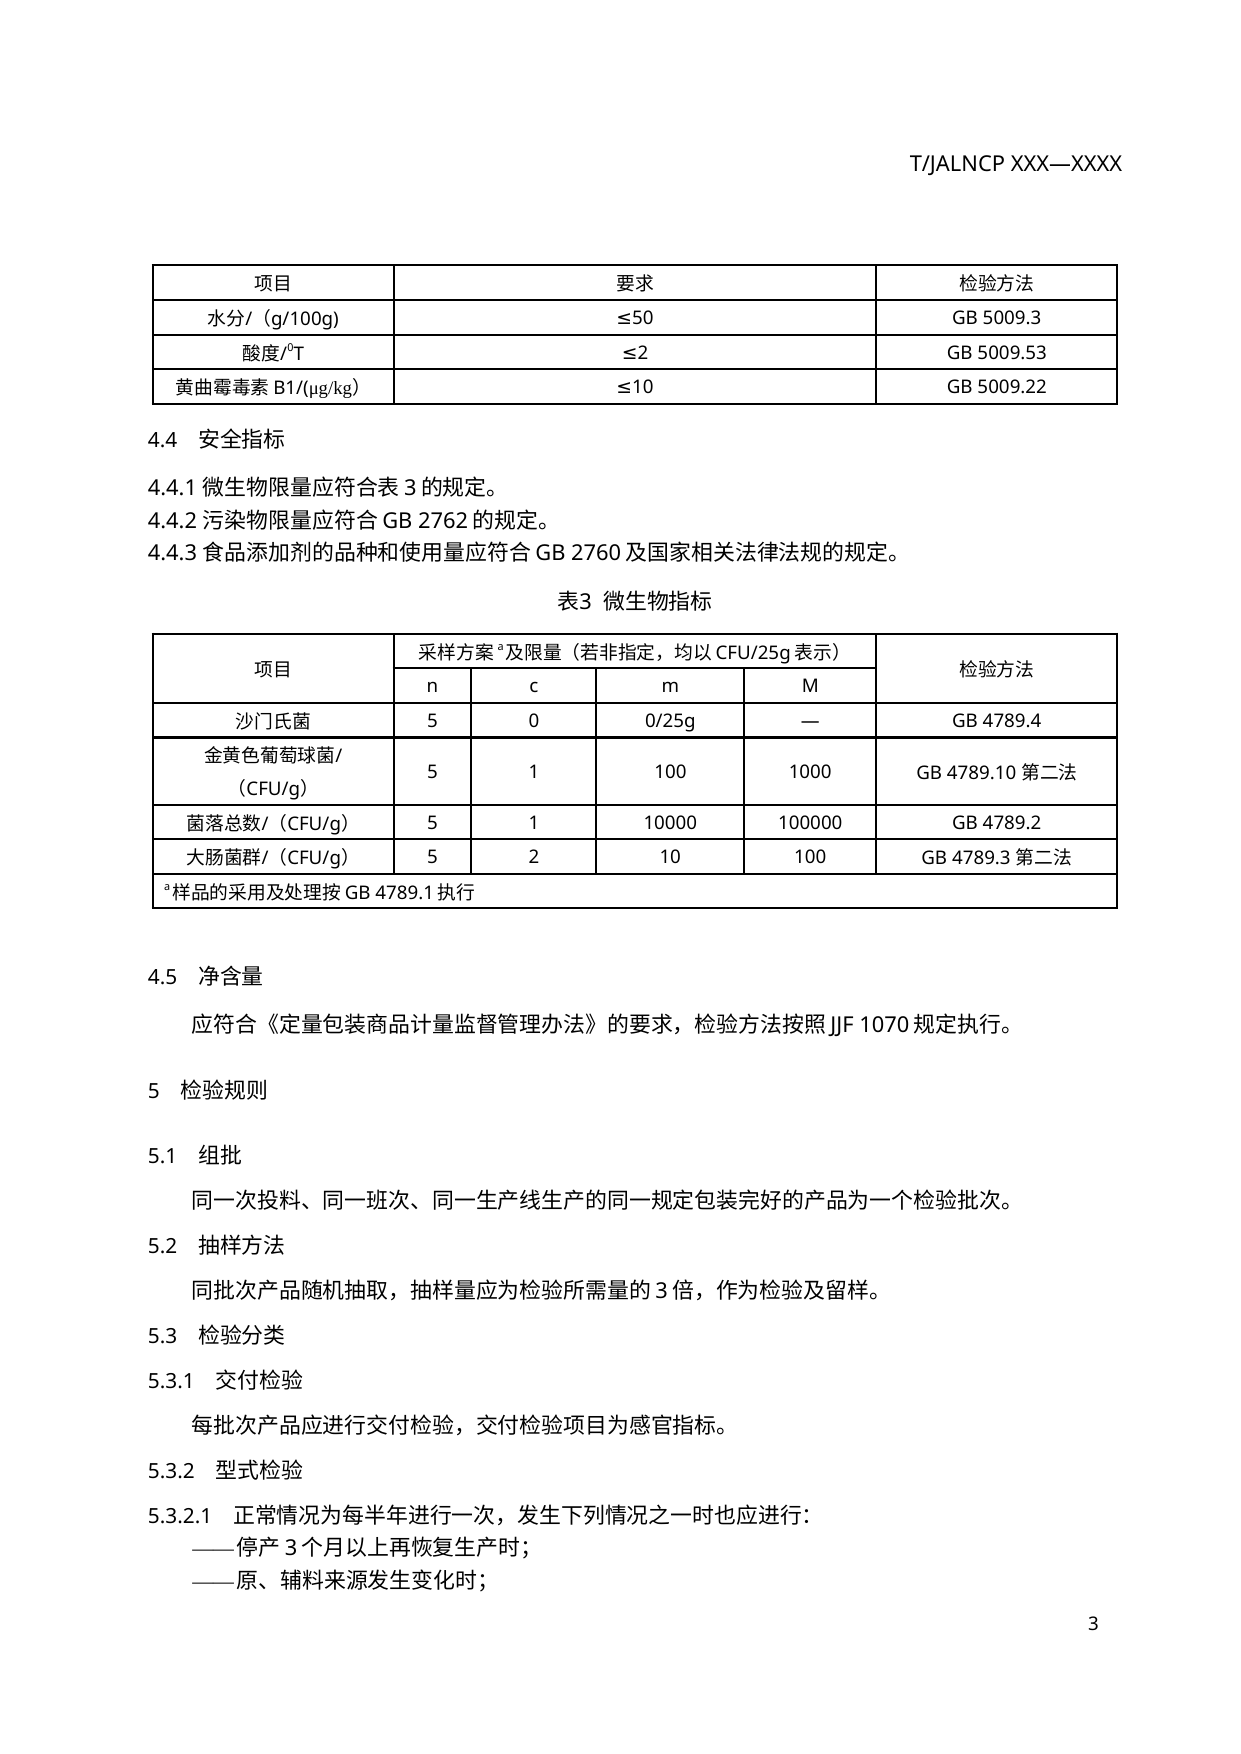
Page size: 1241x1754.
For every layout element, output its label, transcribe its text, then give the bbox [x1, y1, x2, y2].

table_cell 1 [472, 806, 595, 838]
table_cell ≤50 [395, 301, 875, 333]
table_cell M [745, 669, 875, 702]
table_cell GB 5009.53 [877, 336, 1116, 368]
table_cell 0 [472, 704, 595, 736]
table_header 采样方案a及限量（若非指定，均以CFU/25g表示） [395, 635, 875, 667]
table_cell 100000 [745, 806, 875, 838]
text 停产3个月以上再恢复生产时； [192, 1530, 1122, 1562]
text 抽样方法 [148, 1227, 1122, 1260]
table_cell 5 [395, 704, 470, 736]
text 检验规则 [148, 1072, 1122, 1105]
table_header 检验方法 [877, 635, 1116, 702]
table_header 项目 [154, 266, 393, 299]
table_cell 大肠菌群/（CFU/g） [154, 840, 393, 873]
table_cell 10000 [597, 806, 743, 838]
table_cell 1 [472, 739, 595, 803]
text 微生物指标 [148, 584, 1122, 616]
table_cell GB 4789.4 [877, 704, 1116, 736]
text 应符合《定量包装商品计量监督管理办法》的要求，检验方法按照JJF 1070规定执行。 [148, 1007, 1122, 1039]
text 组批 [148, 1137, 1122, 1170]
table_cell GB 4789.10 第二法 [877, 739, 1116, 803]
table_header 项目 [154, 635, 393, 702]
text 检验分类 [148, 1317, 1122, 1350]
table_cell c [472, 669, 595, 702]
table_cell 2 [472, 840, 595, 873]
text 4.4.1 微生物限量应符合表3的规定。 [148, 470, 1122, 502]
text 4.4.2 污染物限量应符合GB 2762的规定。 [148, 502, 1122, 535]
text 每批次产品应进行交付检验，交付检验项目为感官指标。 [148, 1407, 1122, 1440]
table_cell m [597, 669, 743, 702]
table_cell n [395, 669, 470, 702]
text 型式检验 [148, 1452, 1122, 1485]
table_cell GB 5009.22 [877, 370, 1116, 403]
text 4.4.3 食品添加剂的品种和使用量应符合GB 2760及国家相关法律法规的规定。 [148, 535, 1122, 567]
table_cell 5 [395, 739, 470, 803]
table_header 要求 [395, 266, 875, 299]
text 同一次投料、同一班次、同一生产线生产的同一规定包装完好的产品为一个检验批次。 [148, 1182, 1122, 1215]
table_cell 酸度/0T [154, 336, 393, 368]
table_cell GB 4789.2 [877, 806, 1116, 838]
table_cell — [745, 704, 875, 736]
table_cell 1000 [745, 739, 875, 803]
table_cell 100 [597, 739, 743, 803]
text 交付检验 [148, 1362, 1122, 1395]
text 正常情况为每半年进行一次，发生下列情况之一时也应进行： [148, 1497, 1122, 1530]
table_header 检验方法 [877, 266, 1116, 299]
table_cell 100 [745, 840, 875, 873]
table_cell ≤10 [395, 370, 875, 403]
table_cell GB 5009.3 [877, 301, 1116, 333]
table_cell 5 [395, 840, 470, 873]
text 同批次产品随机抽取，抽样量应为检验所需量的3倍，作为检验及留样。 [148, 1272, 1122, 1305]
table_cell 菌落总数/（CFU/g） [154, 806, 393, 838]
table_cell ≤2 [395, 336, 875, 368]
table_cell 10 [597, 840, 743, 873]
table_cell 黄曲霉毒素B1/(μg/kg） [154, 370, 393, 403]
text 安全指标 [148, 421, 1122, 454]
text 净含量 [148, 958, 1122, 991]
table_cell 沙门氏菌 [154, 704, 393, 736]
text 原、辅料来源发生变化时； [192, 1562, 1122, 1595]
table_cell 金黄色葡萄球菌/（CFU/g） [154, 739, 393, 803]
table_cell 5 [395, 806, 470, 838]
table_cell a样品的采用及处理按GB 4789.1执行 [154, 875, 1116, 907]
table_cell 0/25g [597, 704, 743, 736]
table_cell GB 4789.3 第二法 [877, 840, 1116, 873]
table_cell 水分/（g/100g) [154, 301, 393, 333]
